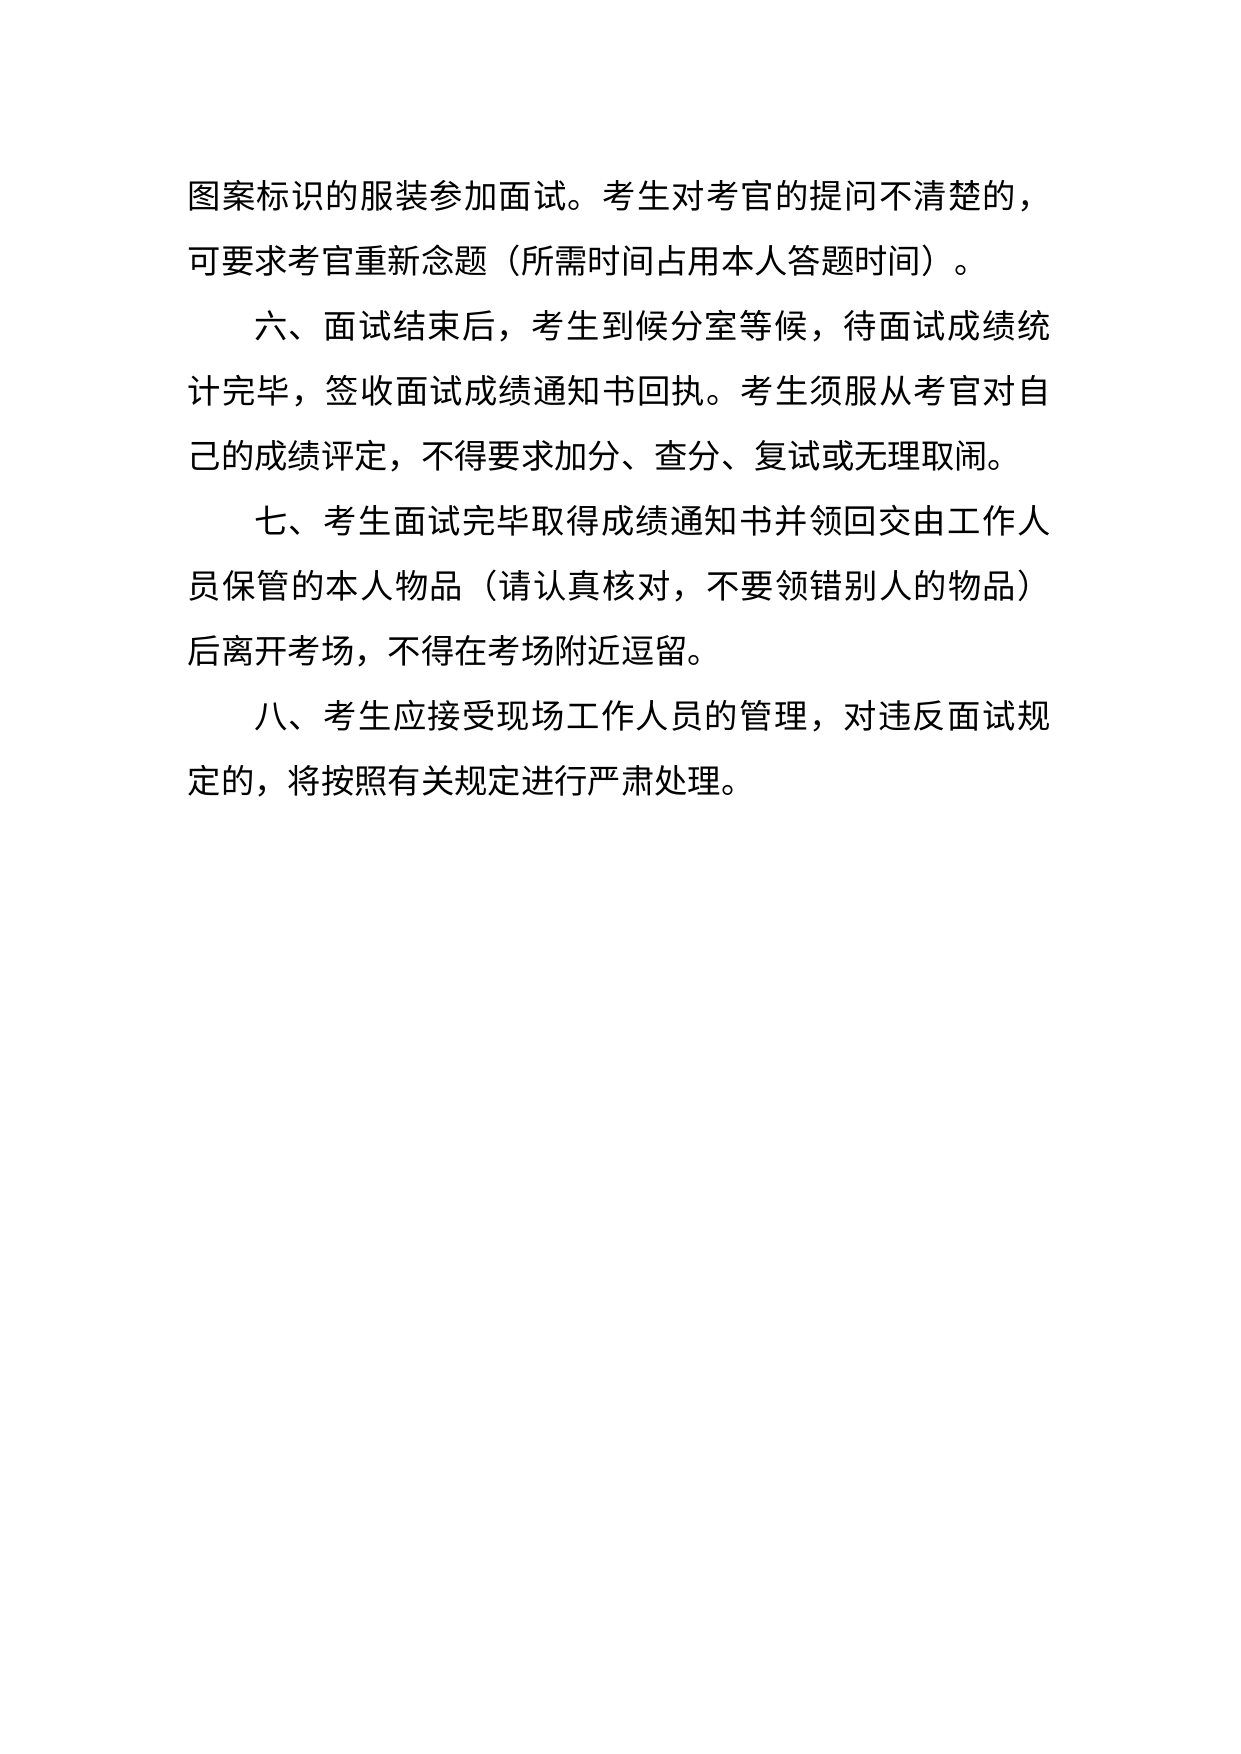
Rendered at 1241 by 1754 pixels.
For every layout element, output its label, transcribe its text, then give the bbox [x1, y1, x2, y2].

text 六、面试结束后，考生到候分室等候，待面试成绩统计完毕，签收面试成绩通知书回执。考生须服从考官对自己的成绩评定，不得要求加分、查分、复试或无理取闹。 [187, 292, 1053, 487]
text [187, 162, 1053, 292]
text 八、考生应接受现场工作人员的管理，对违反面试规定的，将按照有关规定进行严肃处理。 [187, 682, 1053, 812]
text 七、考生面试完毕取得成绩通知书并领回交由工作人员保管的本人物品（请认真核对，不要领错别人的物品）后离开考场，不得在考场附近逗留。 [187, 487, 1053, 682]
